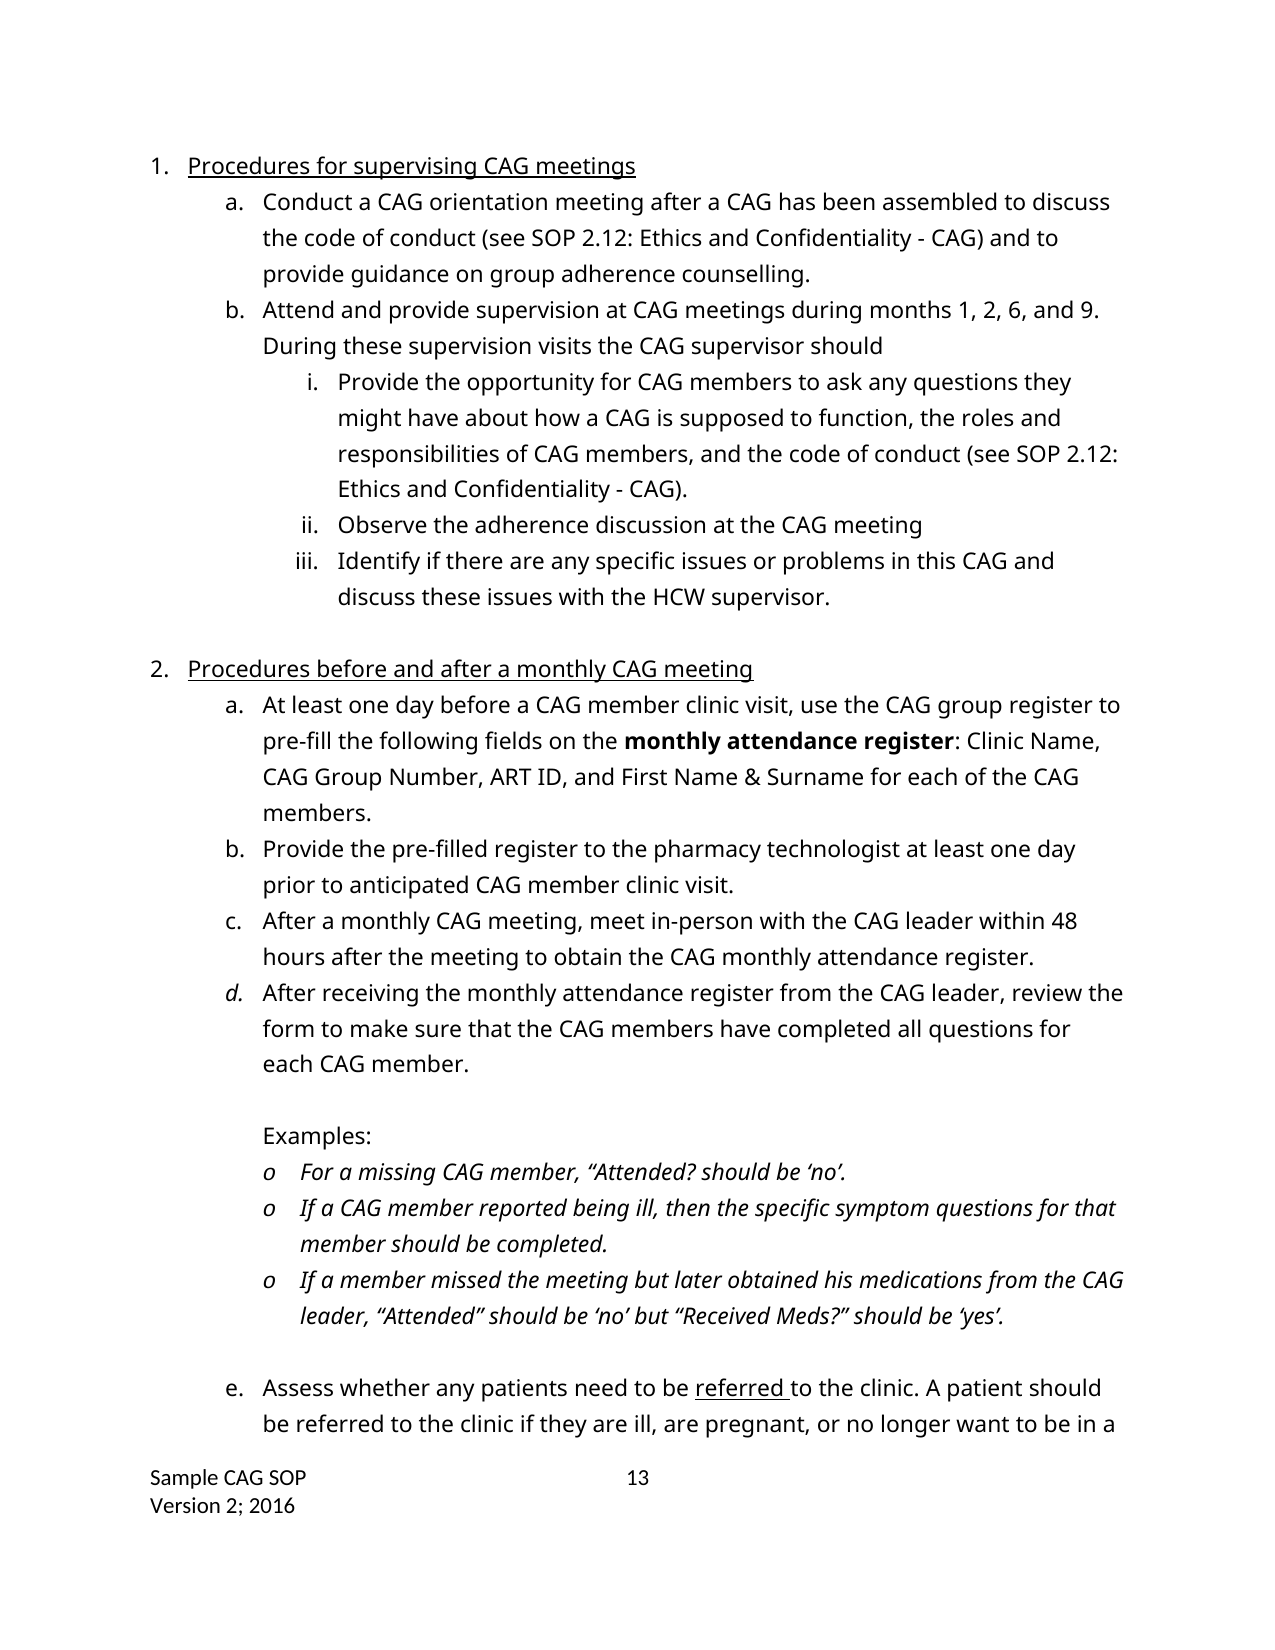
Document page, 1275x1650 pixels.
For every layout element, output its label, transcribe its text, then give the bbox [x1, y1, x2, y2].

list At least one day before a CAG member clinic visit, use the CAG group register to pre-fill the following fields on the monthly attendance register: Clinic Name, CAG Group Number, ART ID, and First Name & Surname for each of the CAG members. [225, 689, 1125, 828]
list Conduct a CAG orientation meeting after a CAG has been assembled to discuss the code of conduct (see SOP 2.12: Ethics and Confidentiality - CAG) and to provide guidance on group adherence counselling. [225, 186, 1125, 289]
list Observe the adherence discussion at the CAG meeting [319, 509, 1125, 541]
list Procedures before and after a monthly CAG meeting [150, 653, 1125, 684]
list For a missing CAG member, “Attended? should be ‘no’. [262, 1156, 1125, 1188]
list After a monthly CAG meeting, meet in-person with the CAG leader within 48 hours after the meeting to obtain the CAG monthly attendance register. [225, 905, 1125, 972]
list Identify if there are any specific issues or problems in this CAG and discuss these issues with the HCW supervisor. [319, 545, 1125, 612]
list Procedures for supervising CAG meetings [150, 150, 1125, 181]
list If a CAG member reported being ill, then the specific symptom questions for that member should be completed. [262, 1192, 1125, 1259]
list After receiving the monthly attendance register from the CAG leader, review the form to make sure that the CAG members have completed all questions for each CAG member. [225, 977, 1125, 1080]
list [225, 1372, 1125, 1439]
list Provide the pre-filled register to the pharmacy technologist at least one day prior to anticipated CAG member clinic visit. [225, 833, 1125, 900]
list If a member missed the meeting but later obtained his medications from the CAG leader, “Attended” should be ‘no’ but “Received Meds?” should be ‘yes’. [262, 1264, 1125, 1332]
list Examples: [262, 1120, 1125, 1152]
list Provide the opportunity for CAG members to ask any questions they might have about how a CAG is supposed to function, the roles and responsibilities of CAG members, and the code of conduct (see SOP 2.12: Ethics and Confidentiality - CAG). [319, 366, 1125, 505]
list Attend and provide supervision at CAG meetings during months 1, 2, 6, and 9. During these supervision visits the CAG supervisor should [225, 294, 1125, 361]
